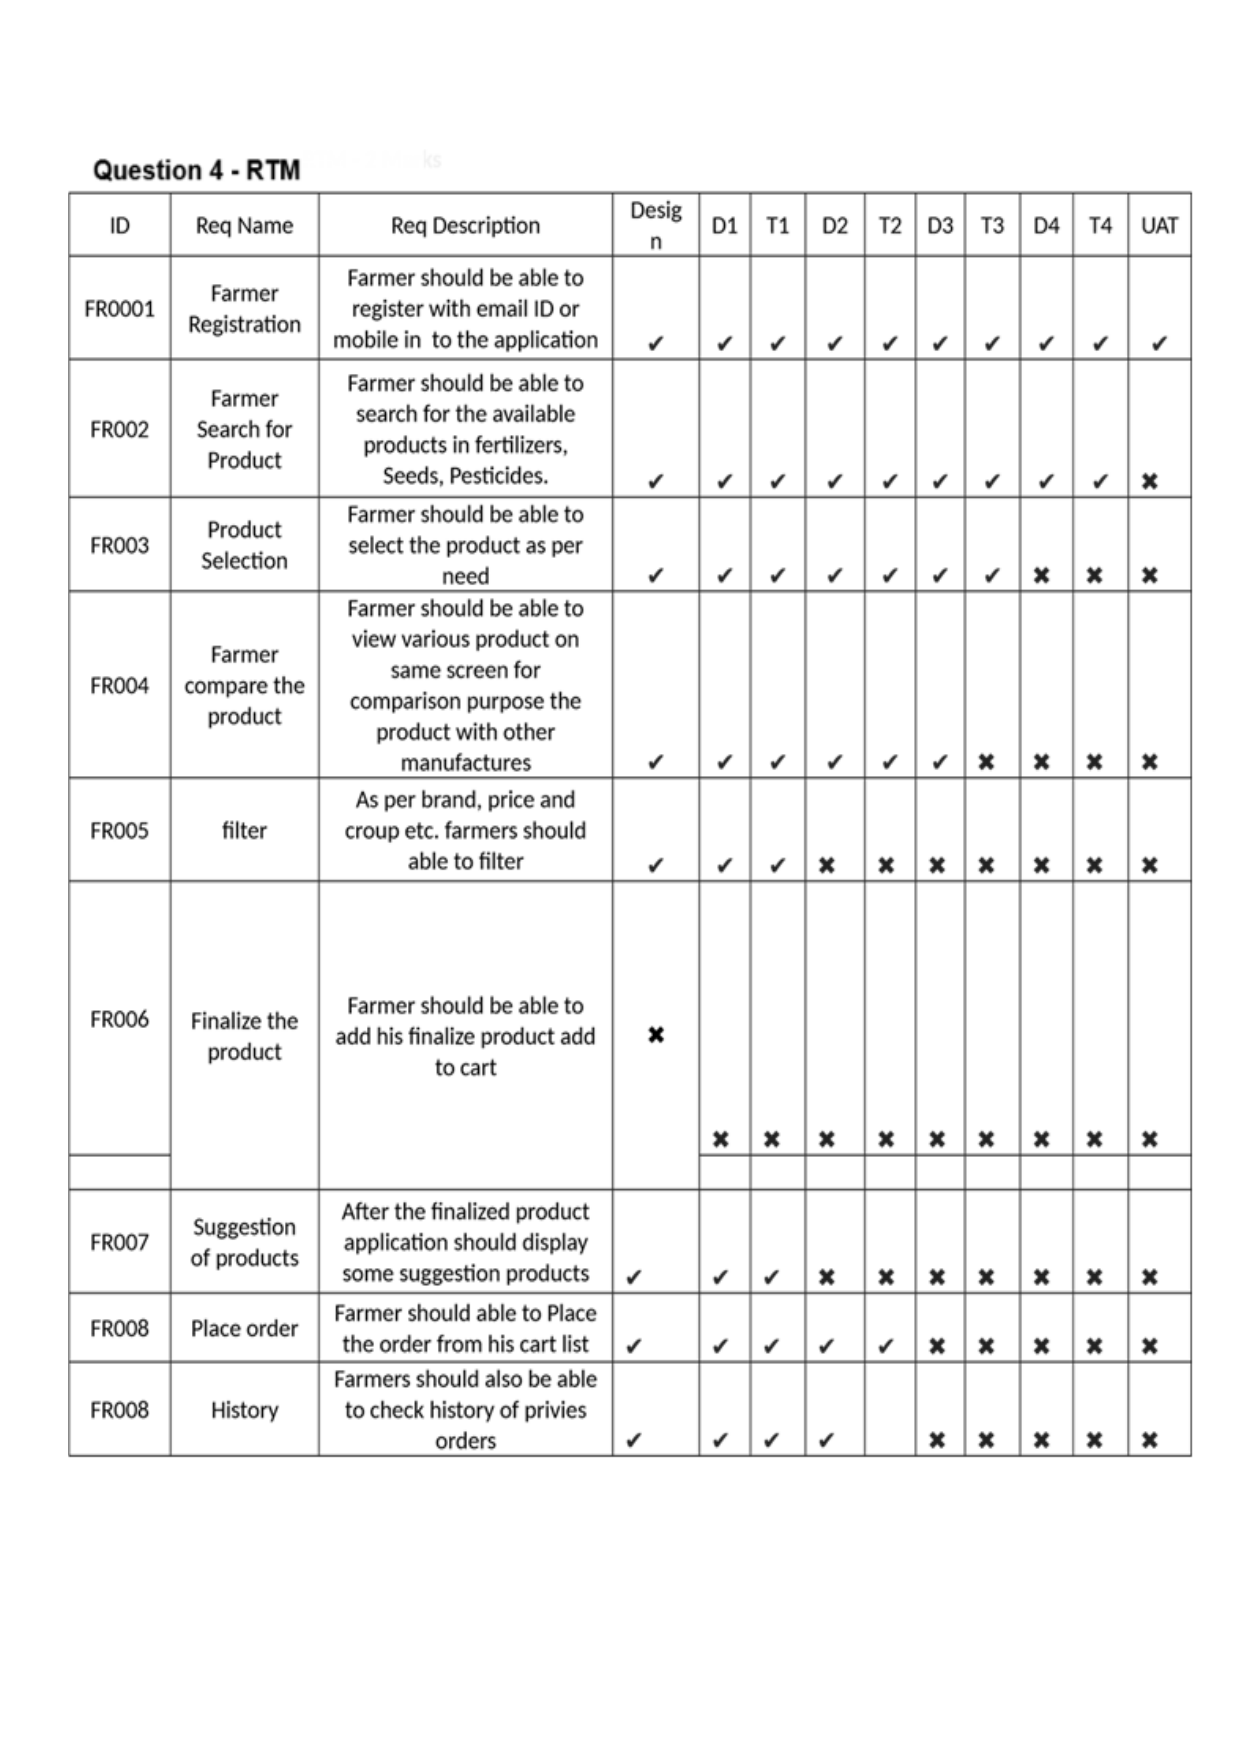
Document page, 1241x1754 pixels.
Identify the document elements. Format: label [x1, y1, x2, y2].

picture [68, 149, 1197, 1464]
